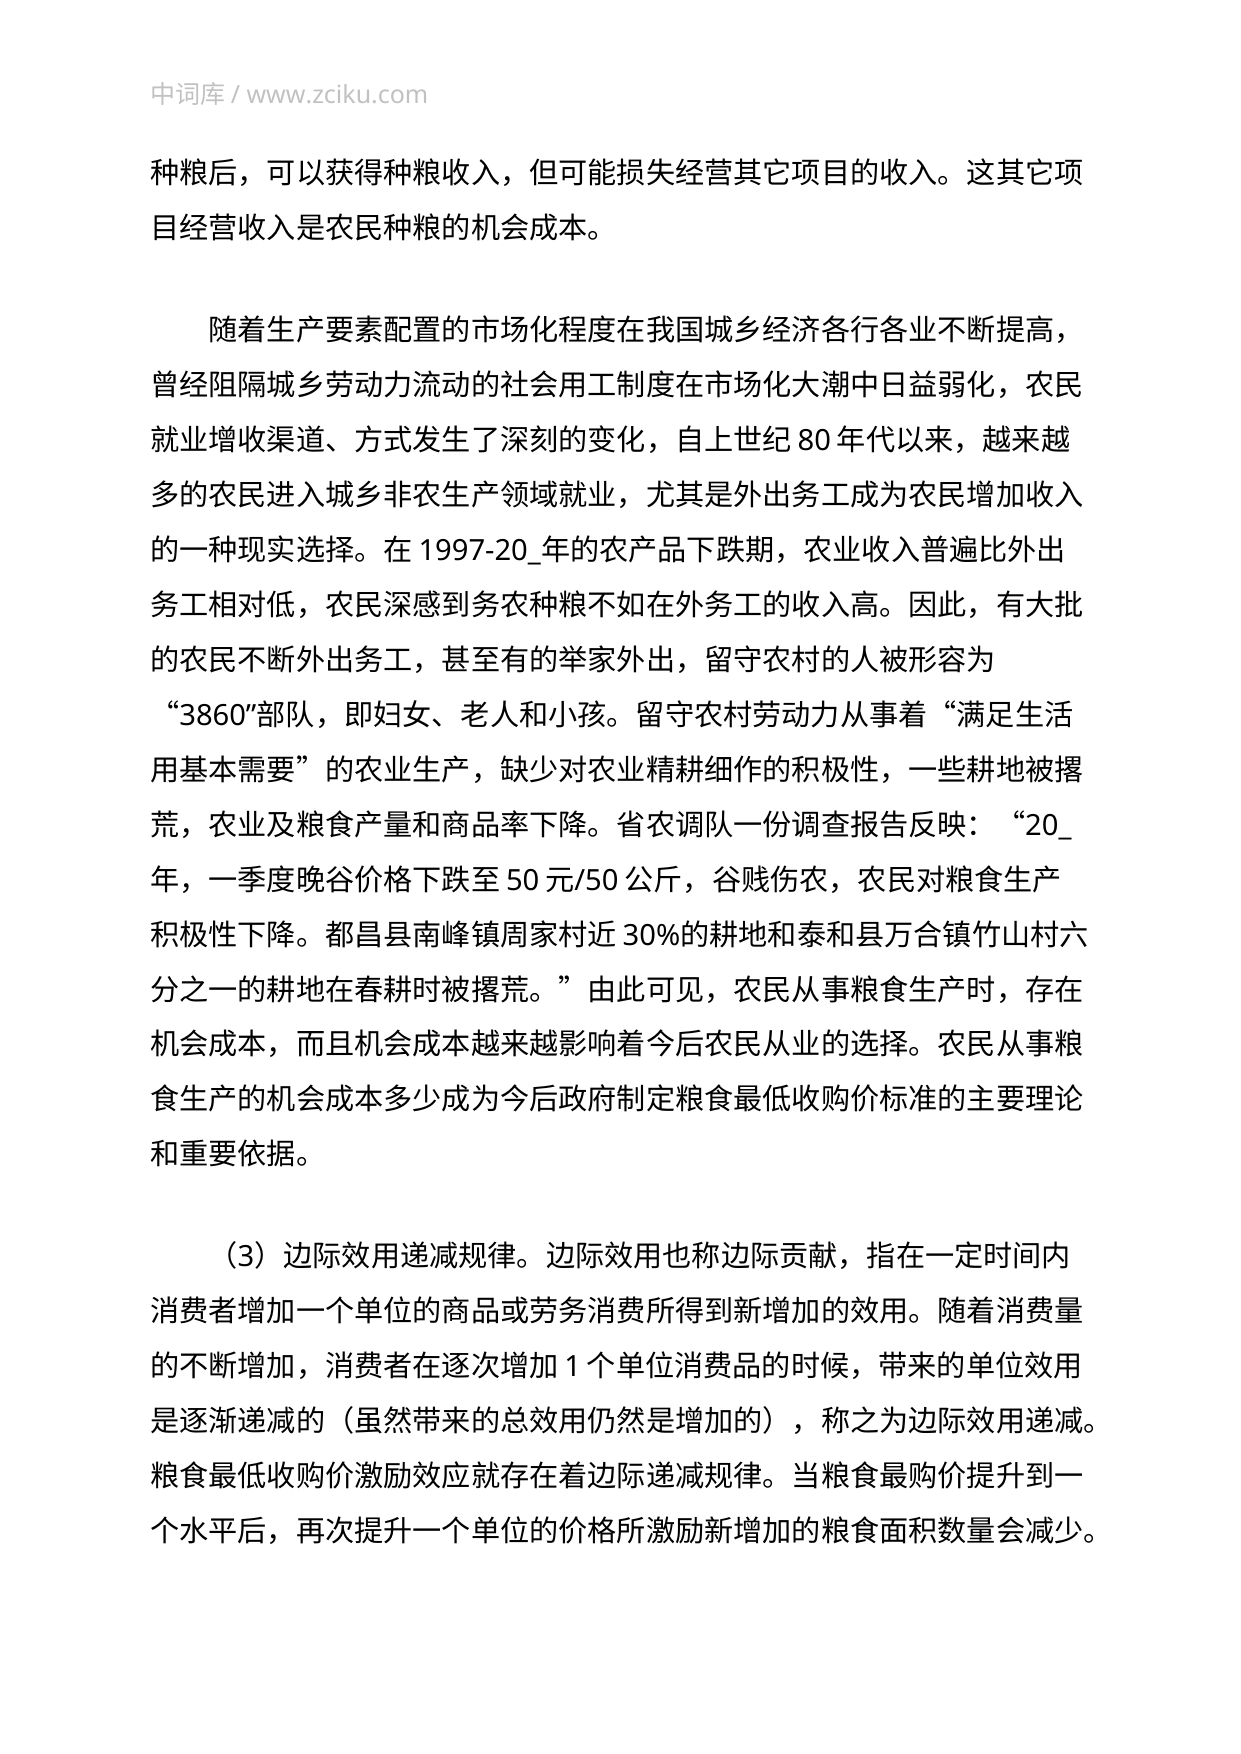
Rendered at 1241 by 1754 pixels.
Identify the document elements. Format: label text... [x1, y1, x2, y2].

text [150, 1232, 1090, 1549]
text 随着生产要素配置的市场化程度在我国城乡经济各行各业不断提高，曾经阻隔城乡劳动力流动的社会用工制度在市场化大潮中日益弱化，农民就业增收渠道、方式发生了深刻的变化，自上世纪80年代以来，越来越多的农民进入城乡非农生产领域就业，尤其是外出务工成为农民增加收入的一种现实选择。在1997-20_年的农产品下跌期，农业收入普遍比外出务工相对低，农民深感到务农种粮不如在外务工的收入高。因此，有大批的农民不断外出务工，甚至有的举家外出，留守农村的人被形容为“3860”部队，即妇女、老人和小孩。留守农村劳动力从事着“满足生活用基本需要”的农业生产，缺少对农业精耕细作的积极性，一些耕地被撂荒，农业及粮食产量和商品率下降。省农调队一份调查报告反映：“20_年，一季度晚谷价格下跌至50元/50公斤，谷贱伤农，农民对粮食生产积极性下降。都昌县南峰镇周家村近30%的耕地和泰和县万合镇竹山村六分之一的耕地在春耕时被撂荒。”由此可见，农民从事粮食生产时，存在机会成本，而且机会成本越来越影响着今后农民从业的选择。农民从事粮食生产的机会成本多少成为今后政府制定粮食最低收购价标准的主要理论和重要依据。 [150, 307, 1090, 1173]
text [150, 150, 1090, 247]
